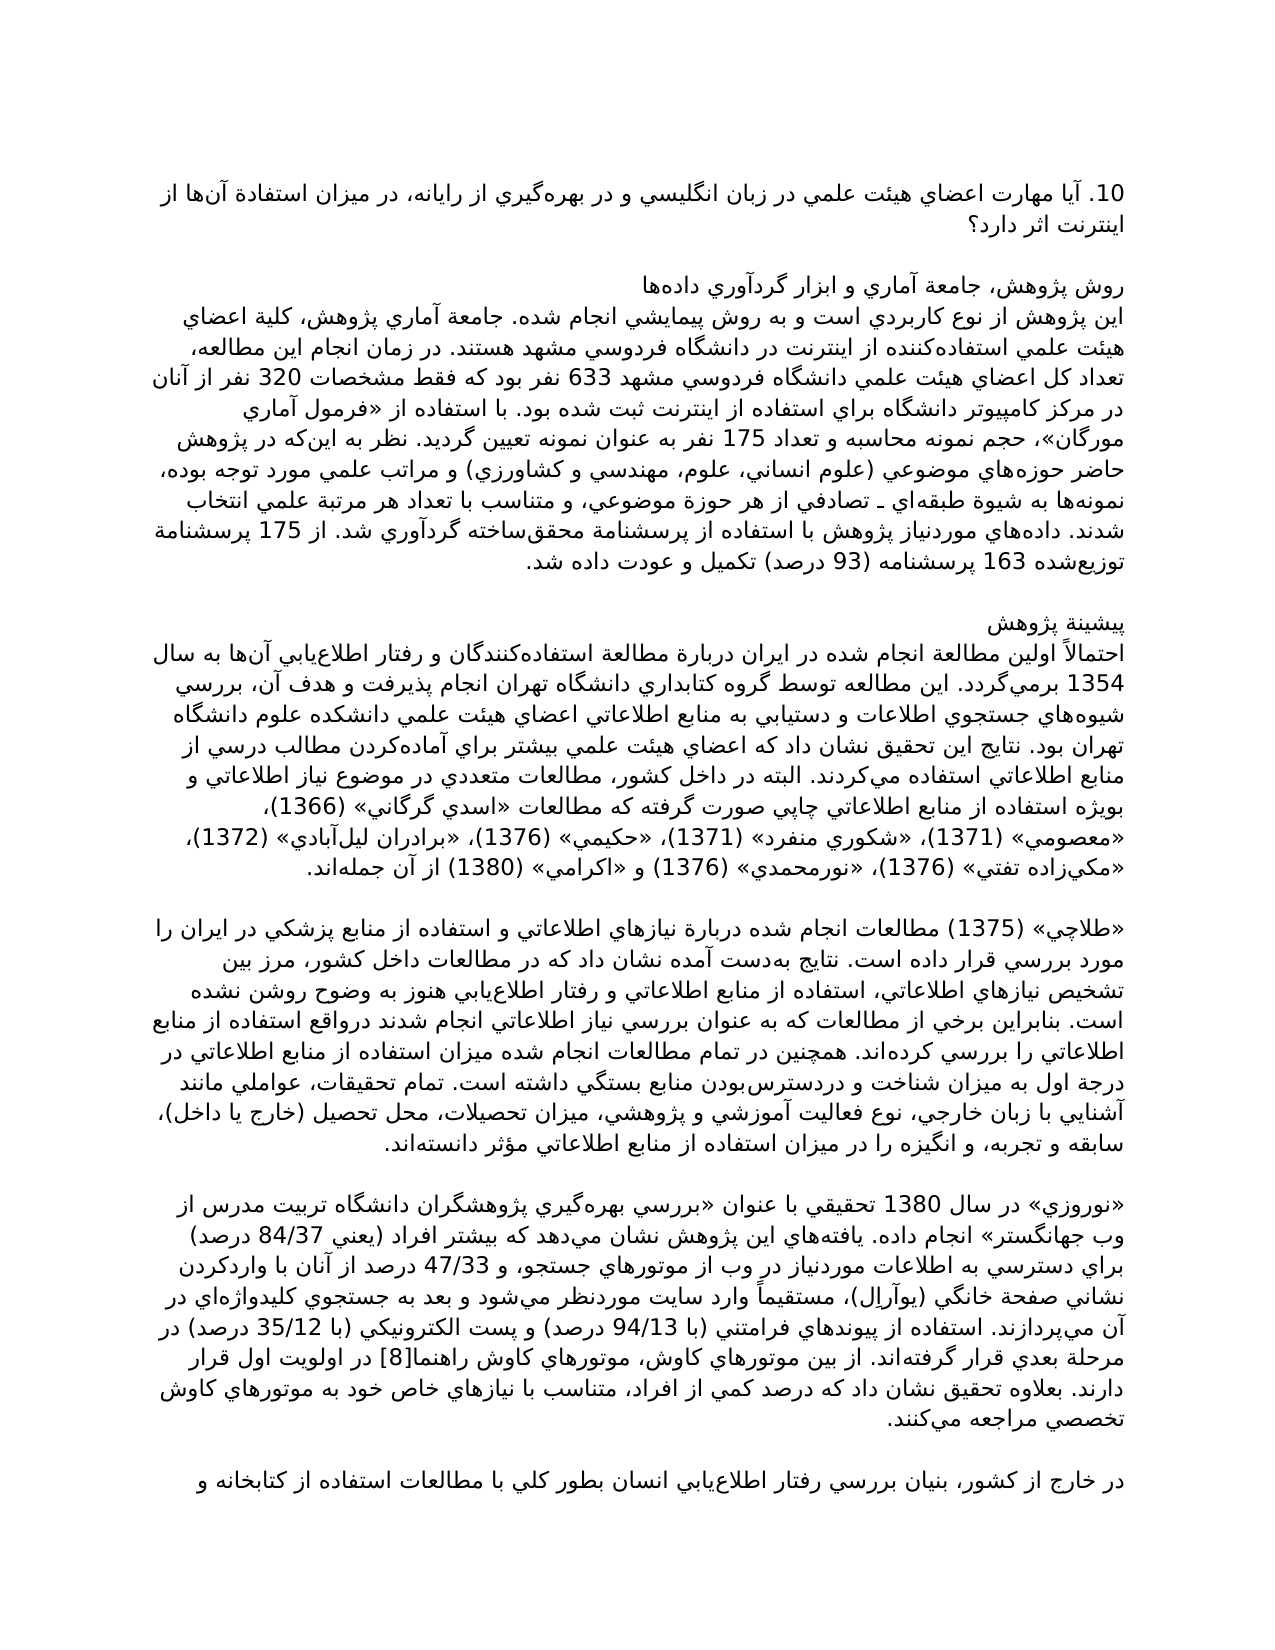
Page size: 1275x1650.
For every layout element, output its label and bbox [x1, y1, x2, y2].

text [150, 150, 1125, 1493]
